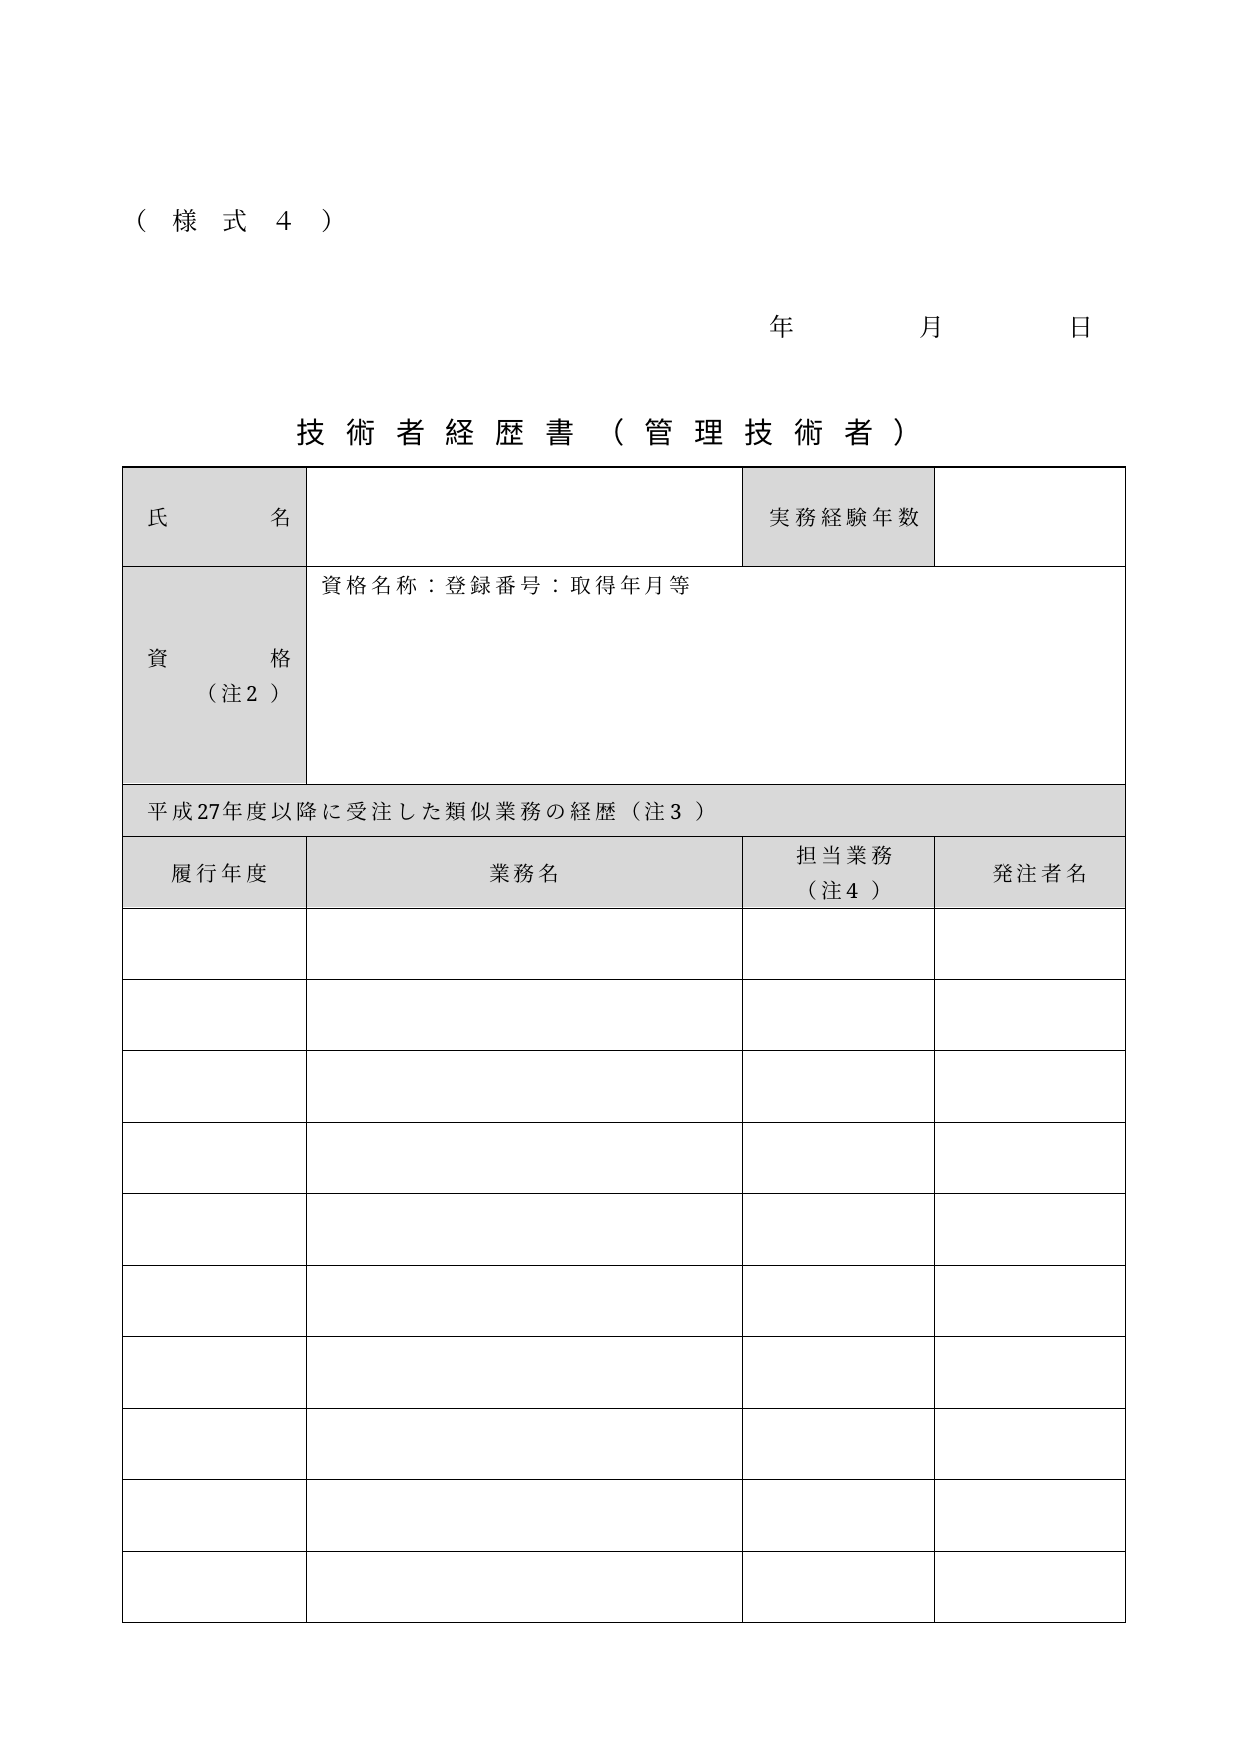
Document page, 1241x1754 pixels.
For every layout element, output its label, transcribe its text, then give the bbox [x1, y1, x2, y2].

table_cell [743, 1552, 934, 1622]
table_cell [307, 1337, 742, 1408]
text 年 月 日 [122, 290, 1118, 361]
table_cell [935, 1480, 1125, 1551]
table_cell [123, 1123, 306, 1193]
text （様式４） [122, 185, 1118, 255]
table_cell 担当業務 （注4） [743, 837, 934, 907]
table_cell [123, 1194, 306, 1265]
table_cell [307, 1194, 742, 1265]
table_cell [935, 1552, 1125, 1622]
table_cell [743, 1194, 934, 1265]
table_cell [935, 1266, 1125, 1336]
table_cell [743, 909, 934, 979]
table_cell 平成27年度以降に受注した類似業務の経歴（注3） [123, 785, 1125, 836]
table_cell [307, 1123, 742, 1193]
table_cell 履行年度 [123, 837, 306, 907]
table_header 氏名 [123, 468, 306, 566]
table_cell 資格名称：登録番号：取得年月等 [307, 567, 1125, 783]
table_cell [123, 1266, 306, 1336]
table_cell [307, 1552, 742, 1622]
table_cell [123, 1552, 306, 1622]
text 技術者経歴書（管理技術者） [122, 396, 1118, 466]
table_cell [123, 980, 306, 1050]
table_cell 業務名 [307, 837, 742, 907]
table_cell [123, 1480, 306, 1551]
table_cell [935, 909, 1125, 979]
table_cell [307, 1480, 742, 1551]
table_cell 資格 （注2） [123, 567, 306, 783]
table_cell [935, 1337, 1125, 1408]
table_cell [743, 1266, 934, 1336]
table_cell 発注者名 [935, 837, 1125, 907]
table_header [307, 468, 742, 566]
table_cell [307, 1051, 742, 1122]
table_cell [307, 980, 742, 1050]
table_cell [307, 1409, 742, 1479]
table_cell [307, 1266, 742, 1336]
table_cell [743, 1337, 934, 1408]
table_cell [123, 909, 306, 979]
table_cell [743, 1480, 934, 1551]
table_cell [935, 1051, 1125, 1122]
table_cell [123, 1409, 306, 1479]
table_cell [935, 980, 1125, 1050]
table_cell [743, 980, 934, 1050]
table_cell [935, 1194, 1125, 1265]
table_cell [123, 1337, 306, 1408]
table_header 実務経験年数 [743, 468, 934, 566]
table_cell [123, 1051, 306, 1122]
table_cell [935, 1123, 1125, 1193]
table_cell [935, 1409, 1125, 1479]
table_cell [743, 1409, 934, 1479]
table_cell [307, 909, 742, 979]
table_cell [743, 1123, 934, 1193]
table_cell [743, 1051, 934, 1122]
table_header [935, 468, 1125, 566]
